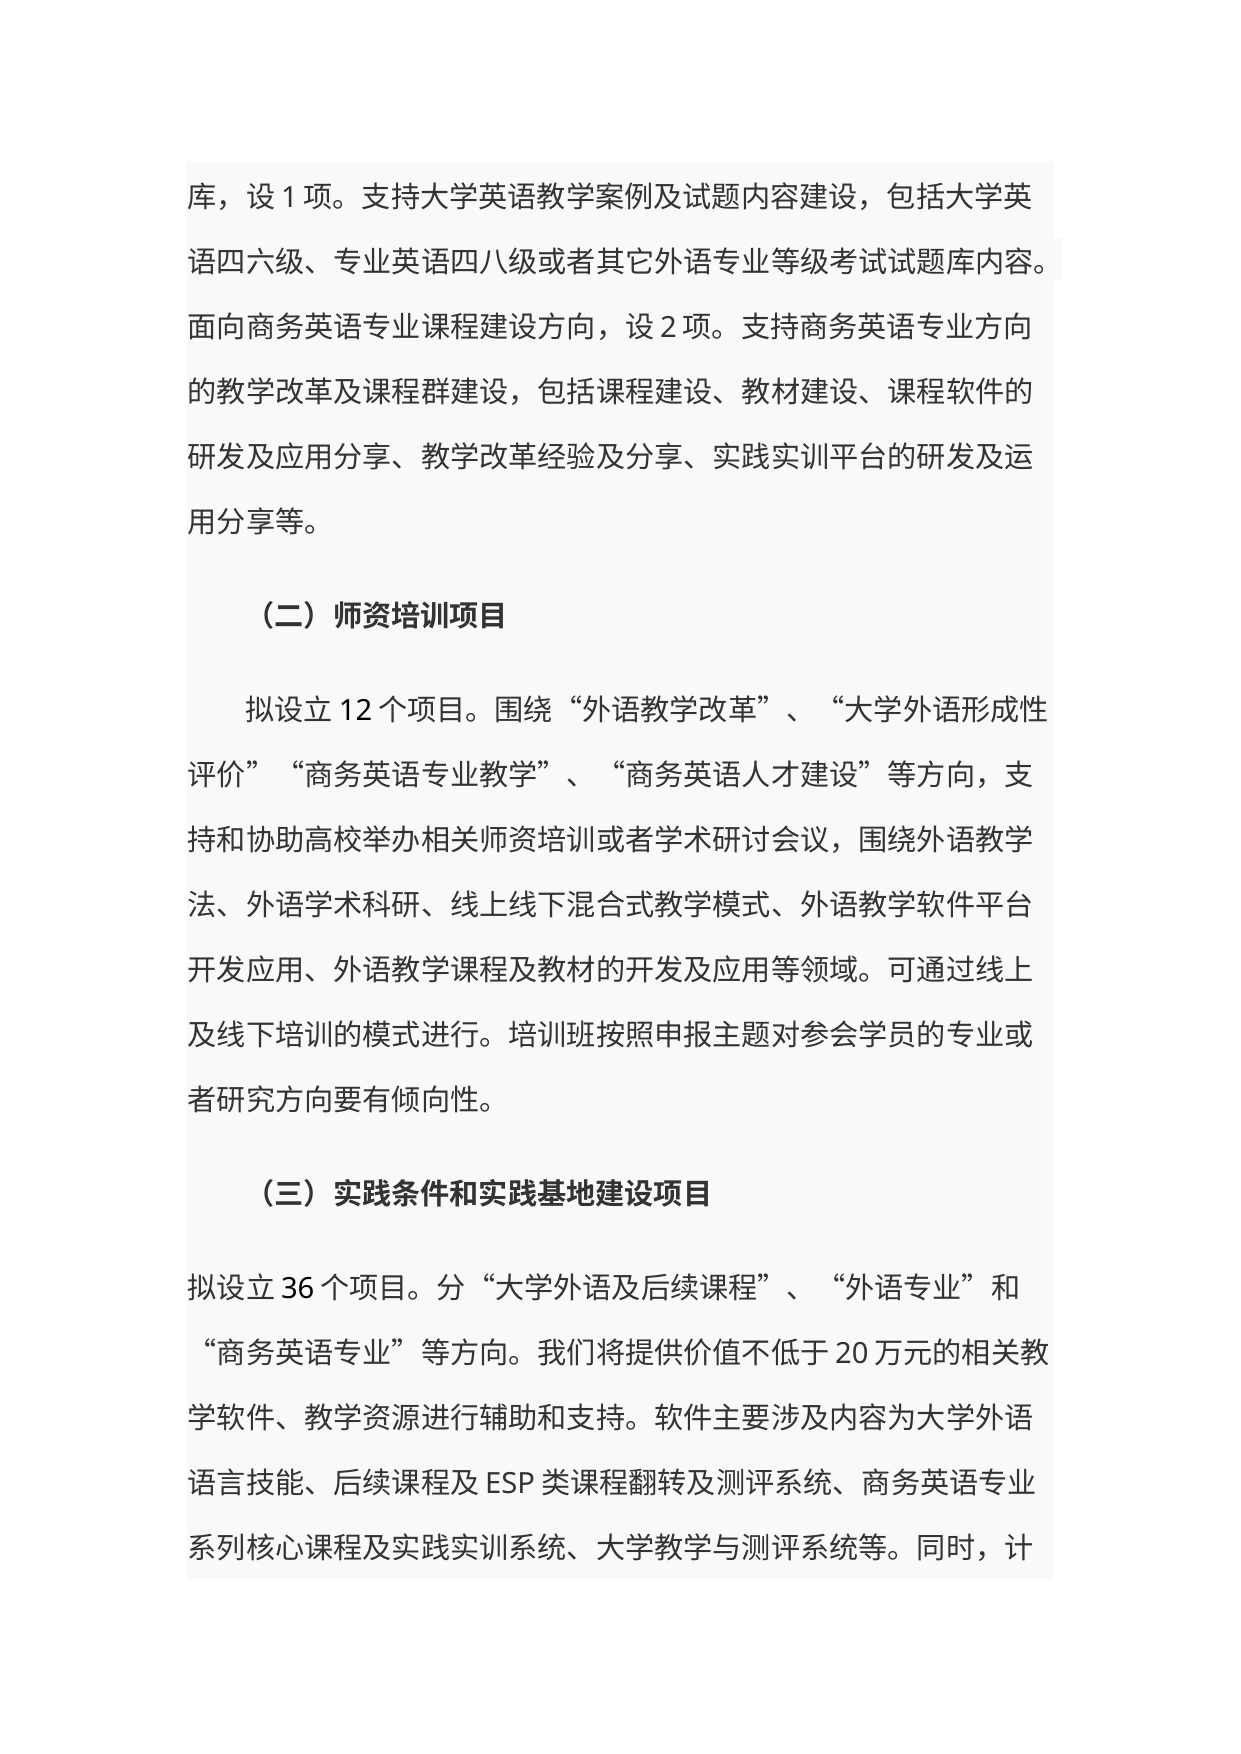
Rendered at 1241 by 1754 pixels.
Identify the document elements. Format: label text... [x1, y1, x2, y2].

text （三）实践条件和实践基地建设项目 [187, 1159, 1053, 1224]
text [187, 162, 1053, 552]
text （二）师资培训项目 [187, 581, 1053, 646]
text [187, 1254, 1053, 1579]
text 拟设立12个项目。围绕“外语教学改革”、“大学外语形成性评价”“商务英语专业教学”、“商务英语人才建设”等方向，支持和协助高校举办相关师资培训或者学术研讨会议，围绕外语教学法、外语学术科研、线上线下混合式教学模式、外语教学软件平台开发应用、外语教学课程及教材的开发及应用等领域。可通过线上及线下培训的模式进行。培训班按照申报主题对参会学员的专业或者研究方向要有倾向性。 [187, 675, 1053, 1130]
